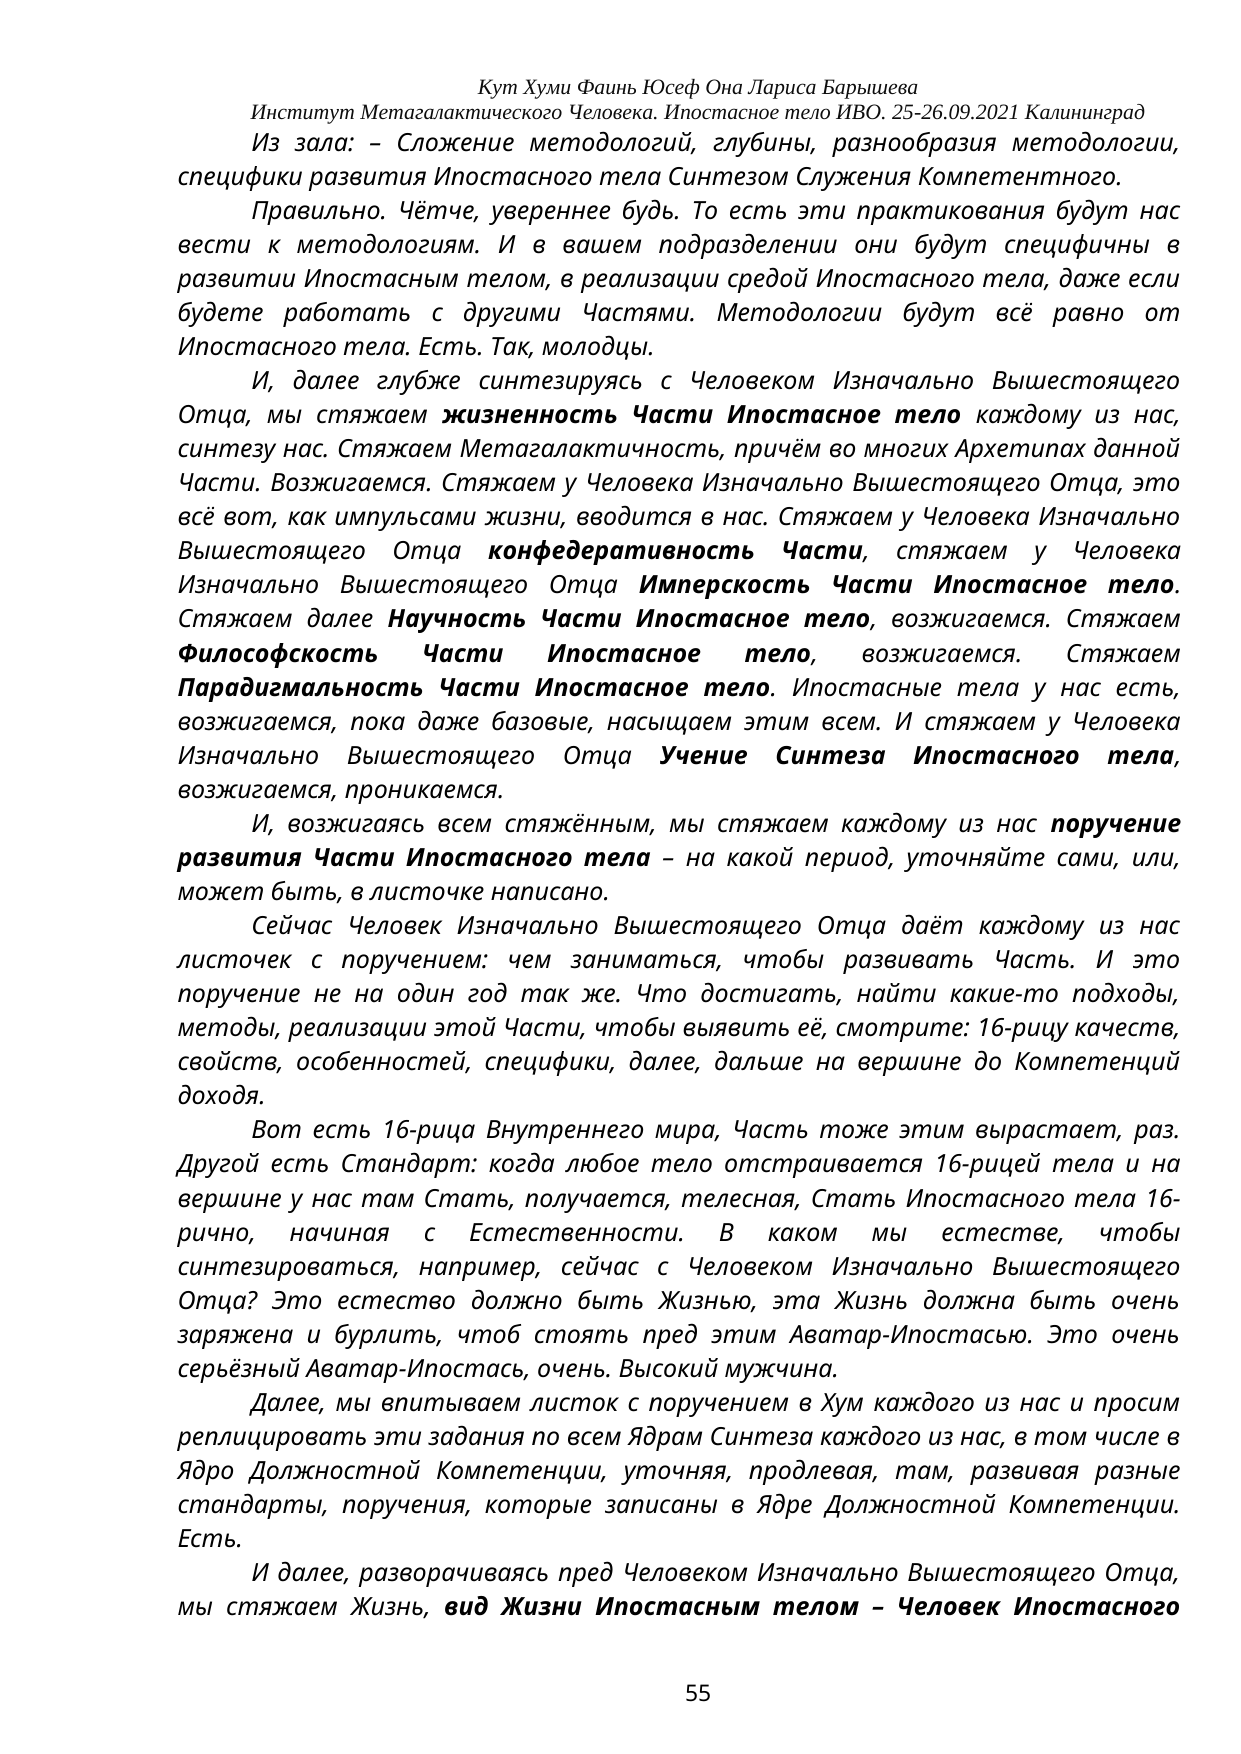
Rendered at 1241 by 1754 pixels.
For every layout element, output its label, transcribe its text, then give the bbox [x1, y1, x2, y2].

text И, возжигаясь всем стяжённым, мы стяжаем каждому из нас поручение развития Части Ипостасного тела – на какой период, уточняйте сами, или, может быть, в листочке написано. [177, 806, 1181, 908]
text И, далее глубже синтезируясь с Человеком Изначально Вышестоящего Отца, мы стяжаем жизненность Части Ипостасное тело каждому из нас, синтезу нас. Стяжаем Метагалактичность, причём во многих Архетипах данной Части. Возжигаемся. Стяжаем у Человека Изначально Вышестоящего Отца, это всё вот, как импульсами жизни, вводится в нас. Стяжаем у Человека Изначально Вышестоящего Отца конфедеративность Части, стяжаем у Человека Изначально Вышестоящего Отца Имперскость Части Ипостасное тело. Стяжаем далее Научность Части Ипостасное тело, возжигаемся. Стяжаем Философскость Части Ипостасное тело, возжигаемся. Стяжаем Парадигмальность Части Ипостасное тело. Ипостасные тела у нас есть, возжигаемся, пока даже базовые, насыщаем этим всем. И стяжаем у Человека Изначально Вышестоящего Отца Учение Синтеза Ипостасного тела, возжигаемся, проникаемся. [177, 363, 1181, 806]
text Далее, мы впитываем листок с поручением в Хум каждого из нас и просим реплицировать эти задания по всем Ядрам Синтеза каждого из нас, в том числе в Ядро Должностной Компетенции, уточняя, продлевая, там, развивая разные стандарты, поручения, которые записаны в Ядре Должностной Компетенции. Есть. [177, 1384, 1181, 1555]
text Вот есть 16-рица Внутреннего мира, Часть тоже этим вырастает, раз. Другой есть Стандарт: когда любое тело отстраивается 16-рицей тела и на вершине у нас там Стать, получается, телесная, Стать Ипостасного тела 16-рично, начиная с Естественности. В каком мы естестве, чтобы синтезироваться, например, сейчас с Человеком Изначально Вышестоящего Отца? Это естество должно быть Жизнью, эта Жизнь должна быть очень заряжена и бурлить, чтоб стоять пред этим Аватар-Ипостасью. Это очень серьёзный Аватар-Ипостась, очень. Высокий мужчина. [177, 1112, 1181, 1384]
text Из зала: – Сложение методологий, глубины, разнообразия методологии, специфики развития Ипостасного тела Синтезом Служения Компетентного. [177, 124, 1181, 192]
text Сейчас Человек Изначально Вышестоящего Отца даёт каждому из нас листочек с поручением: чем заниматься, чтобы развивать Часть. И это поручение не на один год так же. Что достигать, найти какие-то подходы, методы, реализации этой Части, чтобы выявить её, смотрите: 16-рицу качеств, свойств, особенностей, специфики, далее, дальше на вершине до Компетенций доходя. [177, 908, 1181, 1112]
text Правильно. Чётче, увереннее будь. То есть эти практикования будут нас вести к методологиям. И в вашем подразделении они будут специфичны в развитии Ипостасным телом, в реализации средой Ипостасного тела, даже если будете работать с другими Частями. Методологии будут всё равно от Ипостасного тела. Есть. Так, молодцы. [177, 192, 1181, 363]
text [177, 1555, 1181, 1623]
